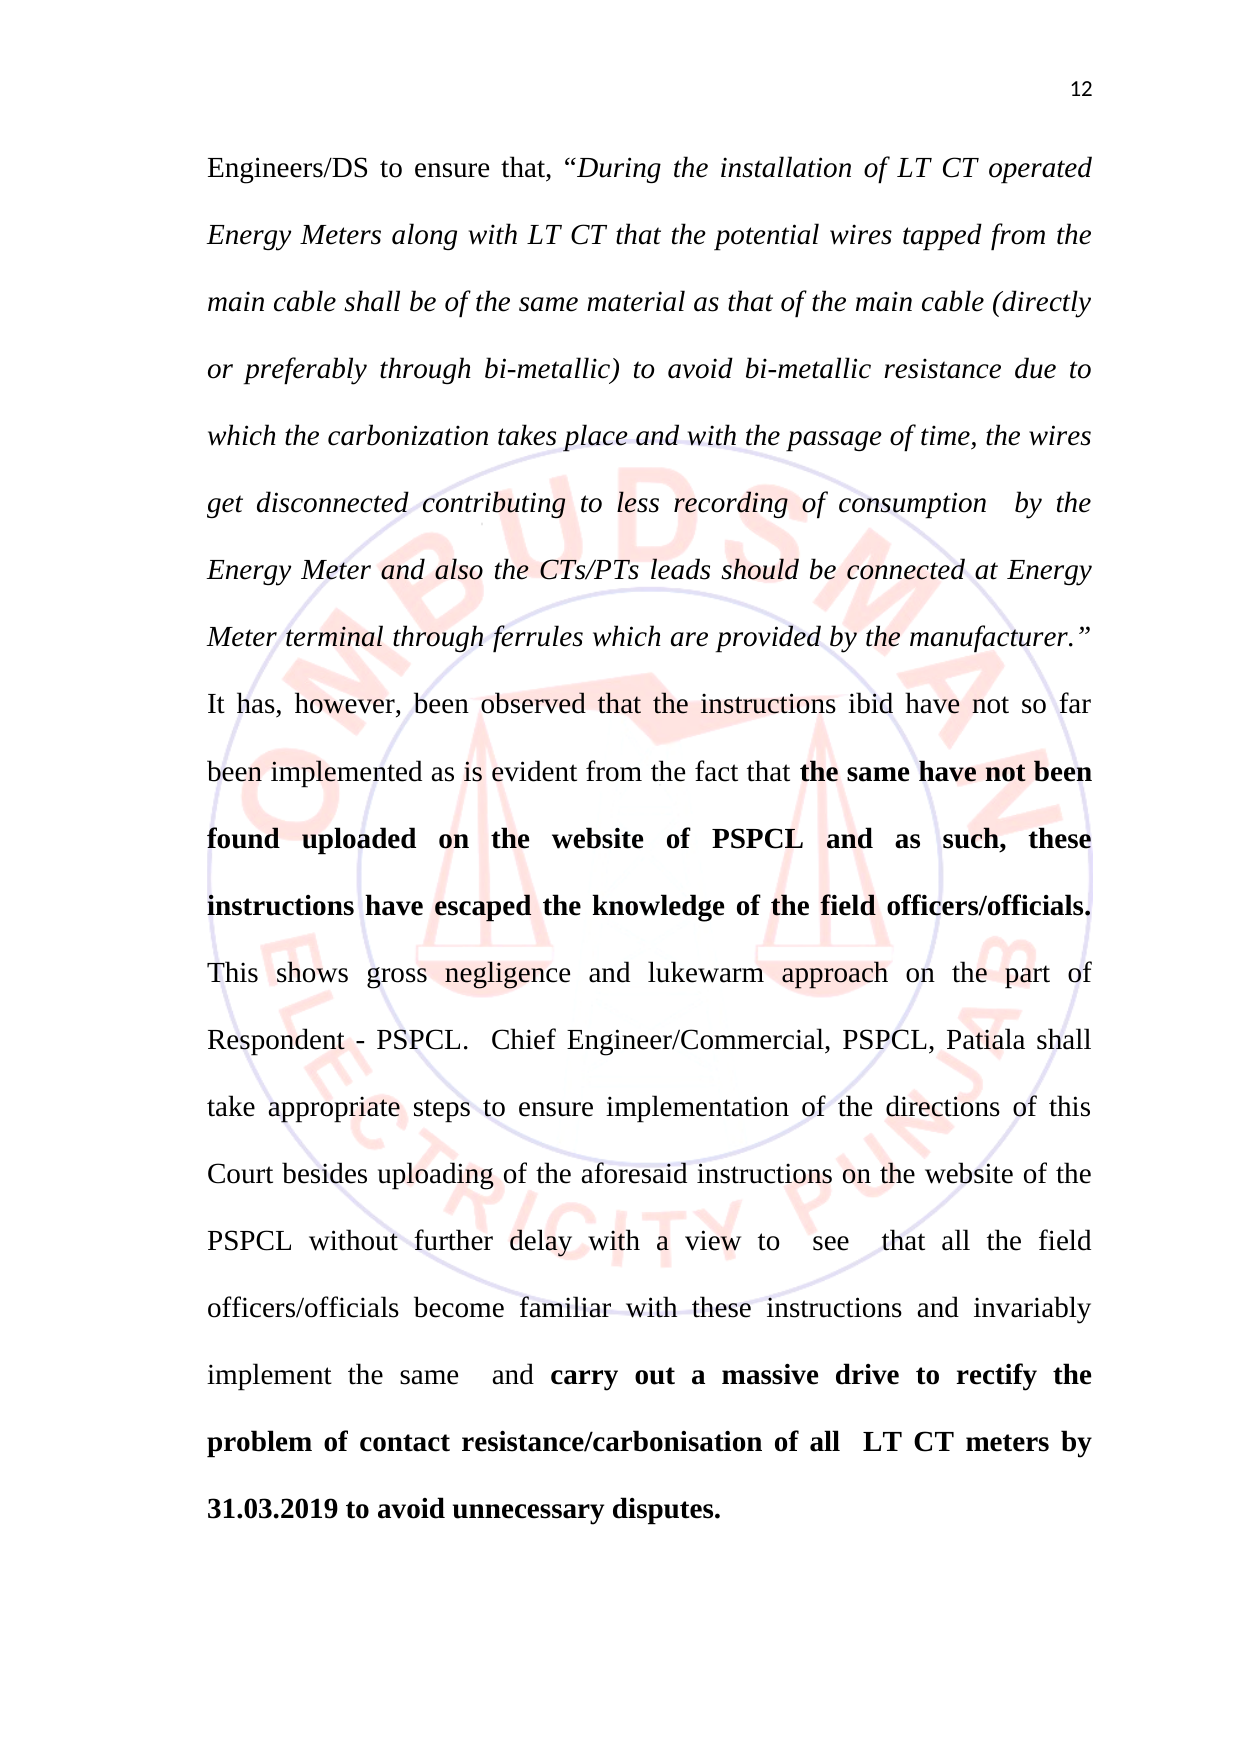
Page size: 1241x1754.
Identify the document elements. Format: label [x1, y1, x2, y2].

list [207, 150, 1092, 1525]
